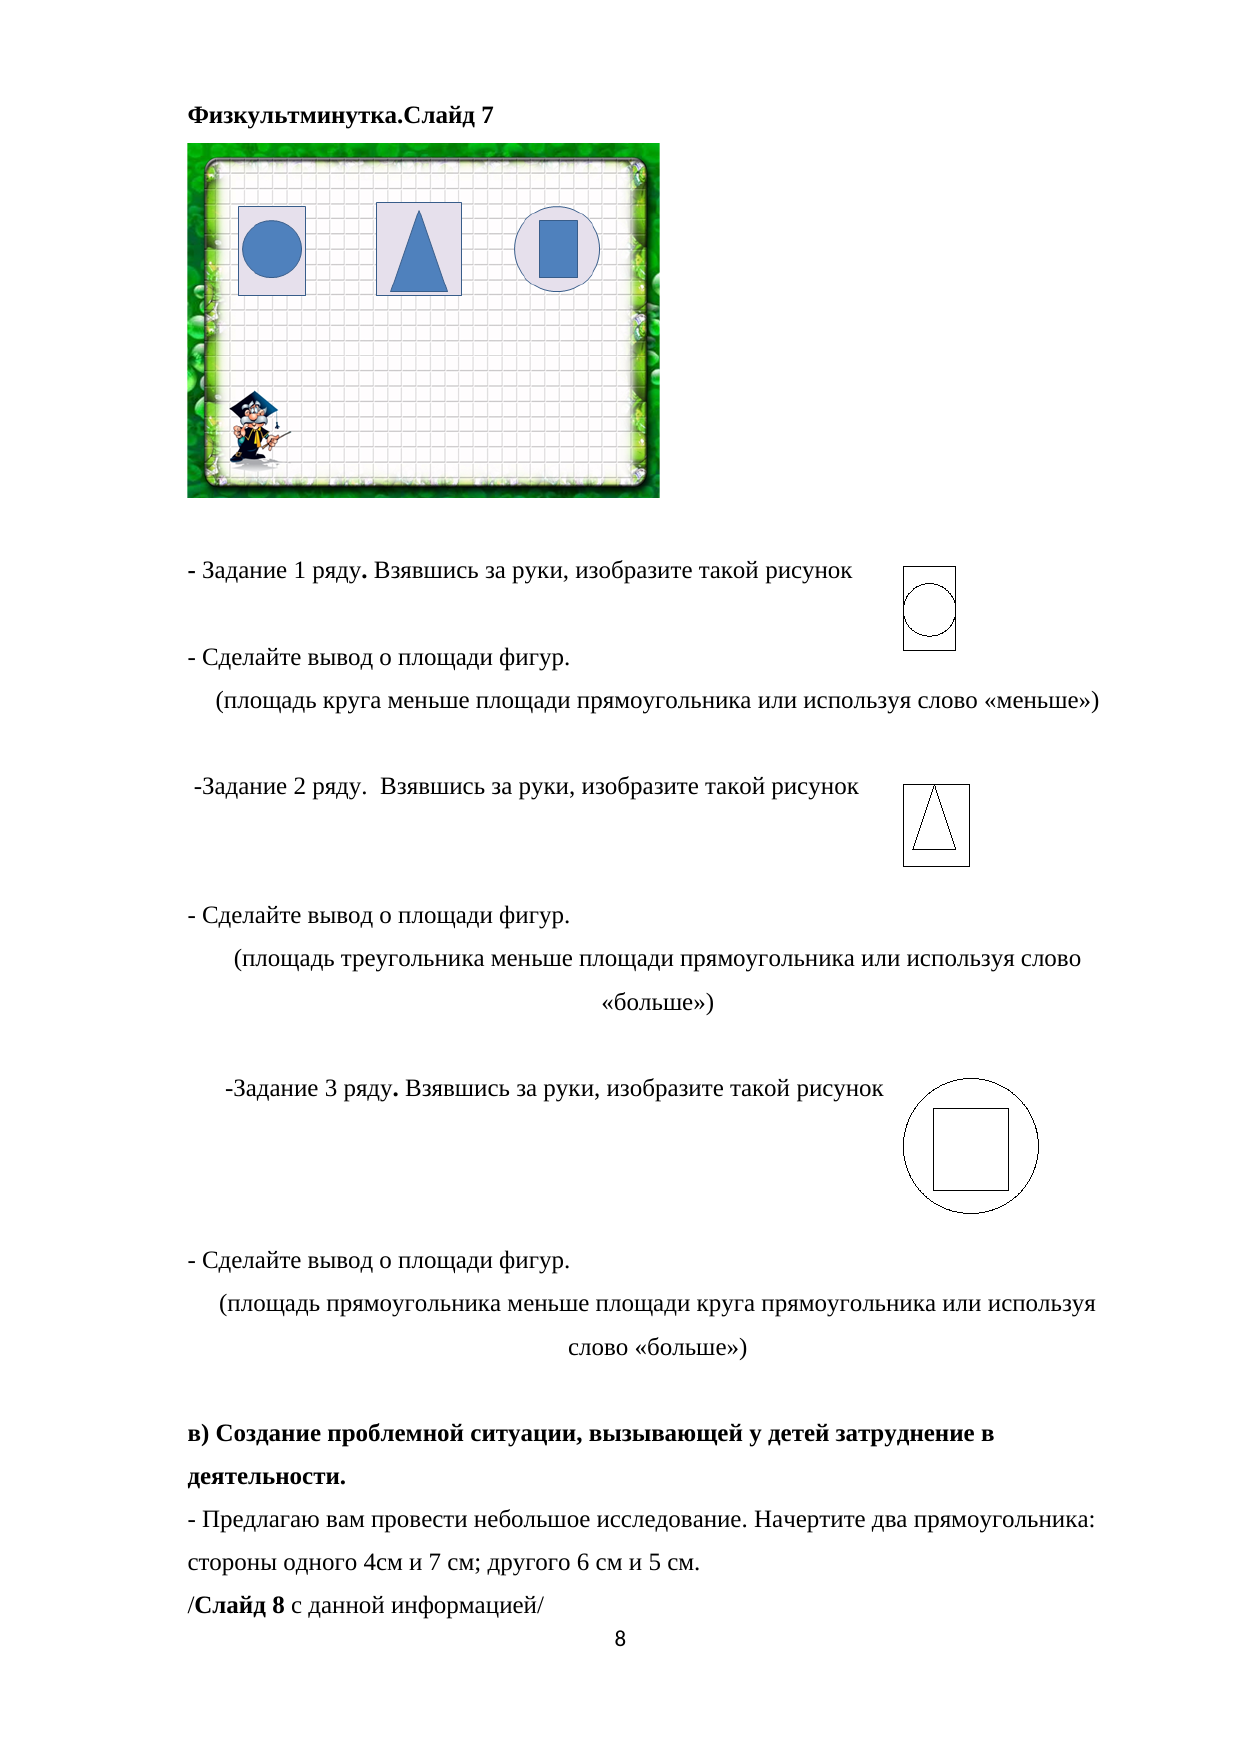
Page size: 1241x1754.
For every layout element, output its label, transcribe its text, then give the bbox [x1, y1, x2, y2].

list в) Создание проблемной ситуации, вызывающей у детей затруднение в деятельности. [187, 1418, 1128, 1490]
list /Слайд 8 с данной информацией/ [187, 1590, 1128, 1619]
list -Задание 3 ряду. Взявшись за руки, изобразите такой рисунок [187, 1073, 1128, 1102]
list - Предлагаю вам провести небольшое исследование. Начертите два прямоугольника: стороны одного 4см и 7 см; другого 6 см и 5 см. [187, 1504, 1128, 1576]
list - Сделайте вывод о площади фигур. [187, 900, 1128, 929]
list (площадь треугольника меньше площади прямоугольника или используя слово «больше») [187, 943, 1128, 1015]
list (площадь круга меньше площади прямоугольника или используя слово «меньше») [187, 685, 1128, 713]
list - Сделайте вывод о площади фигур. [187, 642, 1128, 670]
list (площадь прямоугольника меньше площади круга прямоугольника или используя слово «больше») [187, 1288, 1128, 1360]
list - Задание 1 ряду. Взявшись за руки, изобразите такой рисунок [187, 555, 1128, 584]
text -Задание 2 ряду. Взявшись за руки, изобразите такой рисунок [112, 771, 1128, 800]
list Физкультминутка.Слайд 7 [187, 100, 1128, 129]
list - Сделайте вывод о площади фигур. [187, 1245, 1128, 1274]
picture [187, 143, 660, 498]
